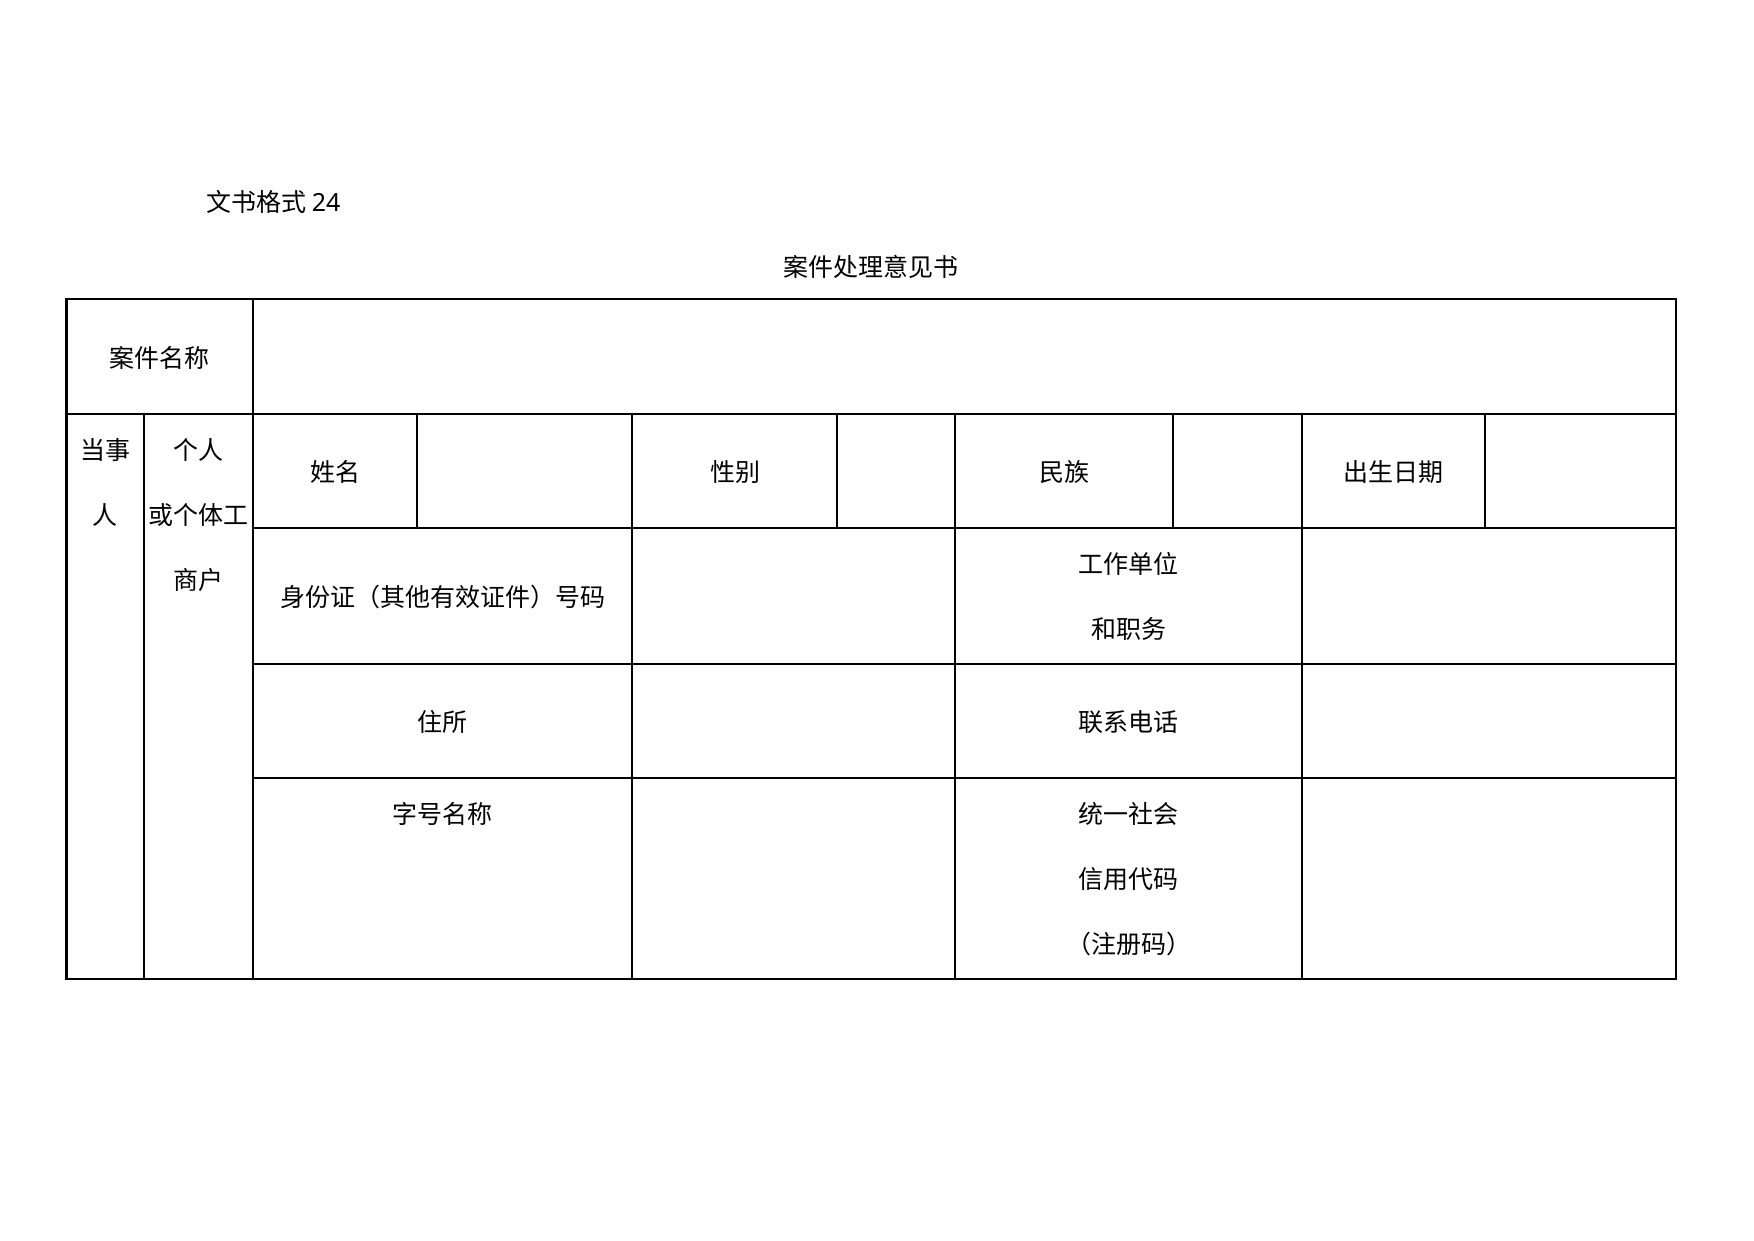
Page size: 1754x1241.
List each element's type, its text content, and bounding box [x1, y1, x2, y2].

table_cell 性别 [633, 415, 836, 527]
table_cell [418, 415, 631, 527]
table_cell 身份证（其他有效证件）号码 [254, 529, 631, 662]
table_cell [633, 665, 954, 777]
table_header 案件名称 [68, 300, 252, 412]
table_cell [633, 529, 954, 662]
table_cell 工作单位 和职务 [956, 529, 1301, 662]
table_cell [1303, 665, 1675, 777]
text 案件处理意见书 [207, 233, 1535, 298]
table_cell [1486, 415, 1675, 527]
table_cell 字号名称 [254, 779, 631, 977]
table_cell [1174, 415, 1301, 527]
table_cell [838, 415, 954, 527]
table_cell 民族 [956, 415, 1172, 527]
table_cell 住所 [254, 665, 631, 777]
table_cell [633, 779, 954, 977]
table_cell 统一社会 信用代码 （注册码） [956, 779, 1301, 977]
table_cell 当事人 [68, 415, 143, 977]
table_cell 出生日期 [1303, 415, 1484, 527]
table_cell [1303, 529, 1675, 662]
text 文书格式24 [207, 168, 1535, 233]
table_cell 姓名 [254, 415, 416, 527]
table_header [254, 300, 1675, 412]
table_cell 联系电话 [956, 665, 1301, 777]
table_cell [1303, 779, 1675, 977]
table_cell 个人 或个体工商户 [145, 415, 252, 977]
